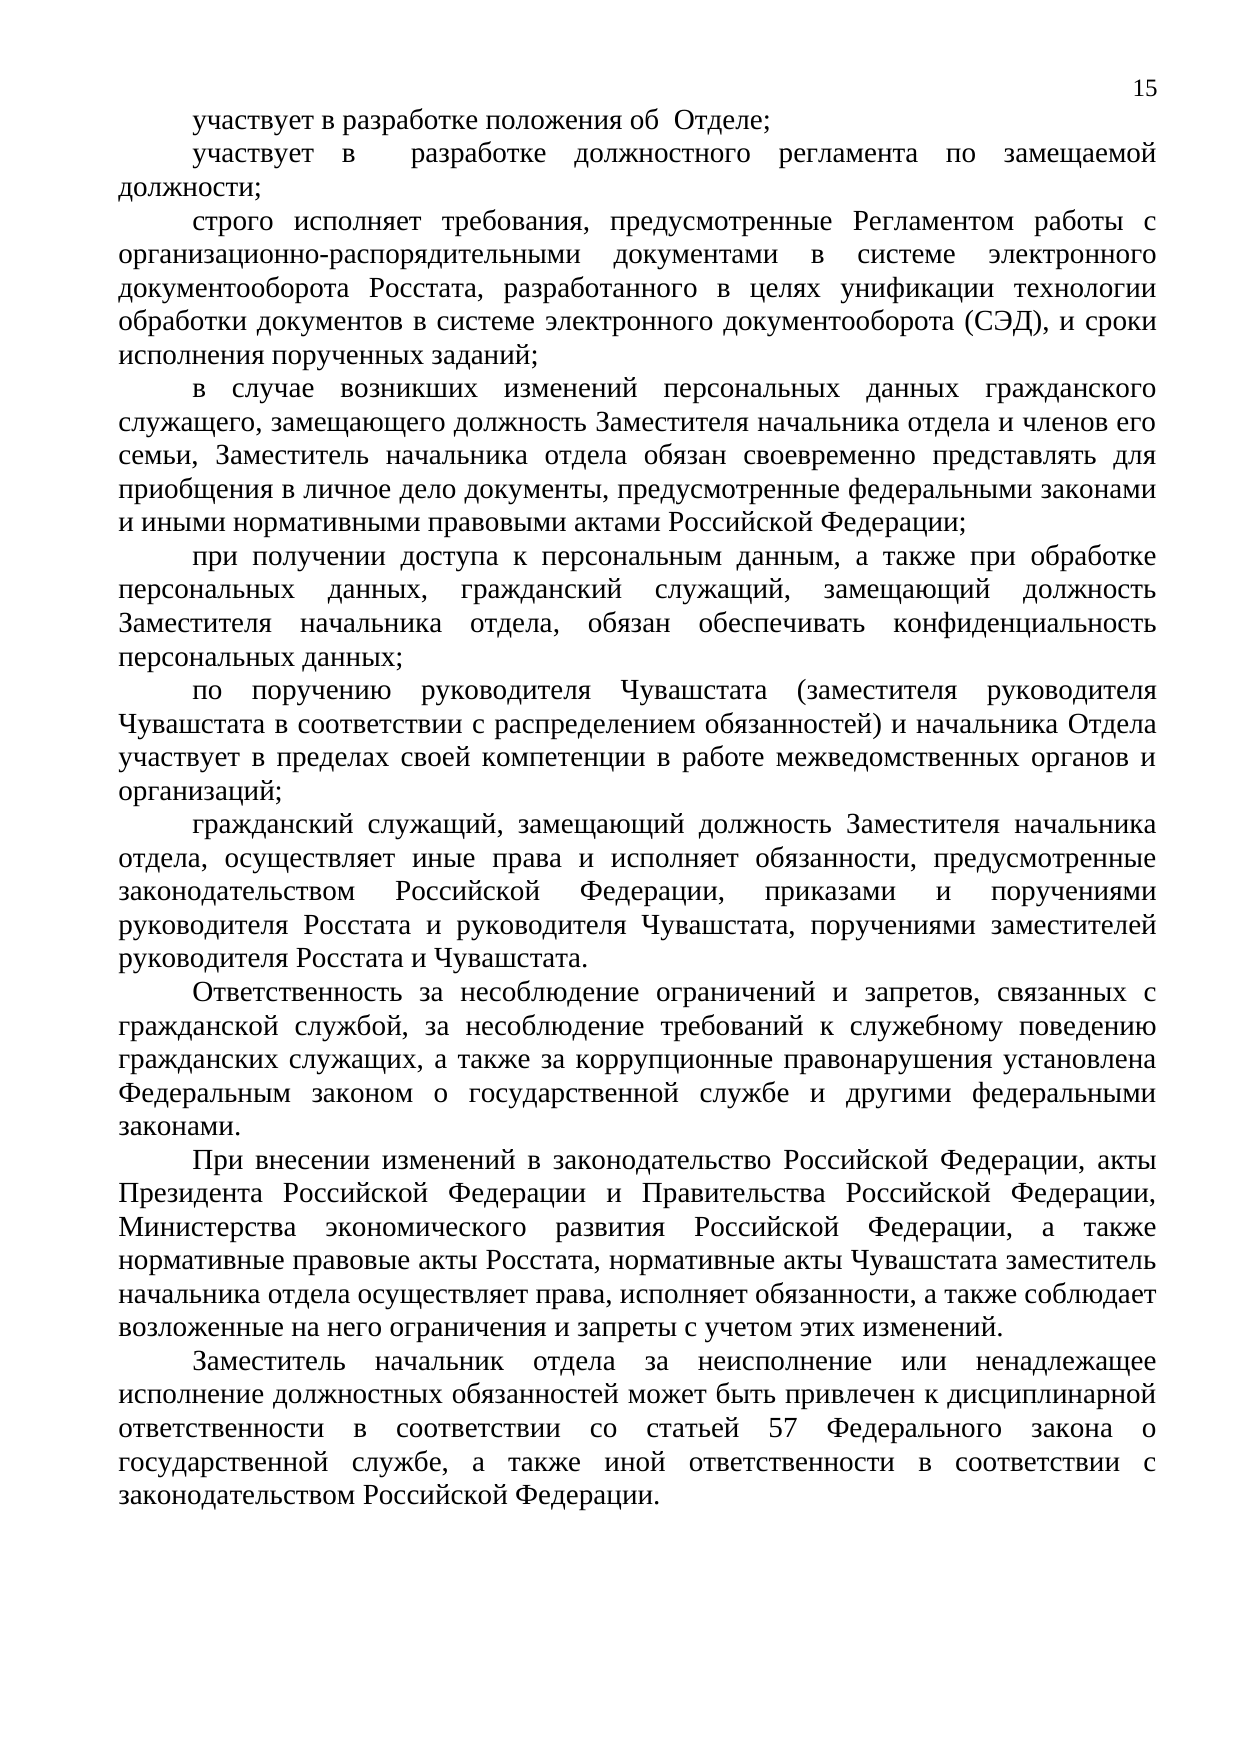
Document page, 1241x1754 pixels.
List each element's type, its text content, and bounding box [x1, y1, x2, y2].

text Заместитель начальник отдела за неисполнение или ненадлежащее исполнение должностных обязанностей может быть привлечен к дисциплинарной ответственности в соответствии со статьей 57 Федерального закона о государственной службе, а также иной ответственности в соответствии с законодательством Российской Федерации. [118, 1343, 1157, 1511]
text При внесении изменений в законодательство Российской Федерации, акты Президента Российской Федерации и Правительства Российской Федерации, Министерства экономического развития Российской Федерации, а также нормативные правовые акты Росстата, нормативные акты Чувашстата заместитель начальника отдела осуществляет права, исполняет обязанности, а также соблюдает возложенные на него ограничения и запреты с учетом этих изменений. [118, 1142, 1157, 1343]
text в случае возникших изменений персональных данных гражданского служащего, замещающего должность Заместителя начальника отдела и членов его семьи, Заместитель начальника отдела обязан своевременно представлять для приобщения в личное дело документы, предусмотренные федеральными законами и иными нормативными правовыми актами Российской Федерации; [118, 370, 1157, 538]
text участвует в разработке должностного регламента по замещаемой должности; [118, 136, 1157, 203]
text гражданский служащий, замещающий должность Заместителя начальника отдела, осуществляет иные права и исполняет обязанности, предусмотренные законодательством Российской Федерации, приказами и поручениями руководителя Росстата и руководителя Чувашстата, поручениями заместителей руководителя Росстата и Чувашстата. [118, 806, 1157, 974]
text по поручению руководителя Чувашстата (заместителя руководителя Чувашстата в соответствии с распределением обязанностей) и начальника Отдела участвует в пределах своей компетенции в работе межведомственных органов и организаций; [118, 672, 1157, 806]
text при получении доступа к персональным данным, а также при обработке персональных данных, гражданский служащий, замещающий должность Заместителя начальника отдела, обязан обеспечивать конфиденциальность персональных данных; [118, 538, 1157, 672]
text строго исполняет требования, предусмотренные Регламентом работы с организационно-распорядительными документами в системе электронного документооборота Росстата, разработанного в целях унификации технологии обработки документов в системе электронного документооборота (СЭД), и сроки исполнения порученных заданий; [118, 203, 1157, 370]
text Ответственность за несоблюдение ограничений и запретов, связанных с гражданской службой, за несоблюдение требований к служебному поведению гражданских служащих, а также за коррупционные правонарушения установлена Федеральным законом о государственной службе и другими федеральными законами. [118, 974, 1157, 1142]
text участвует в разработке положения об Отделе; [118, 102, 1157, 136]
